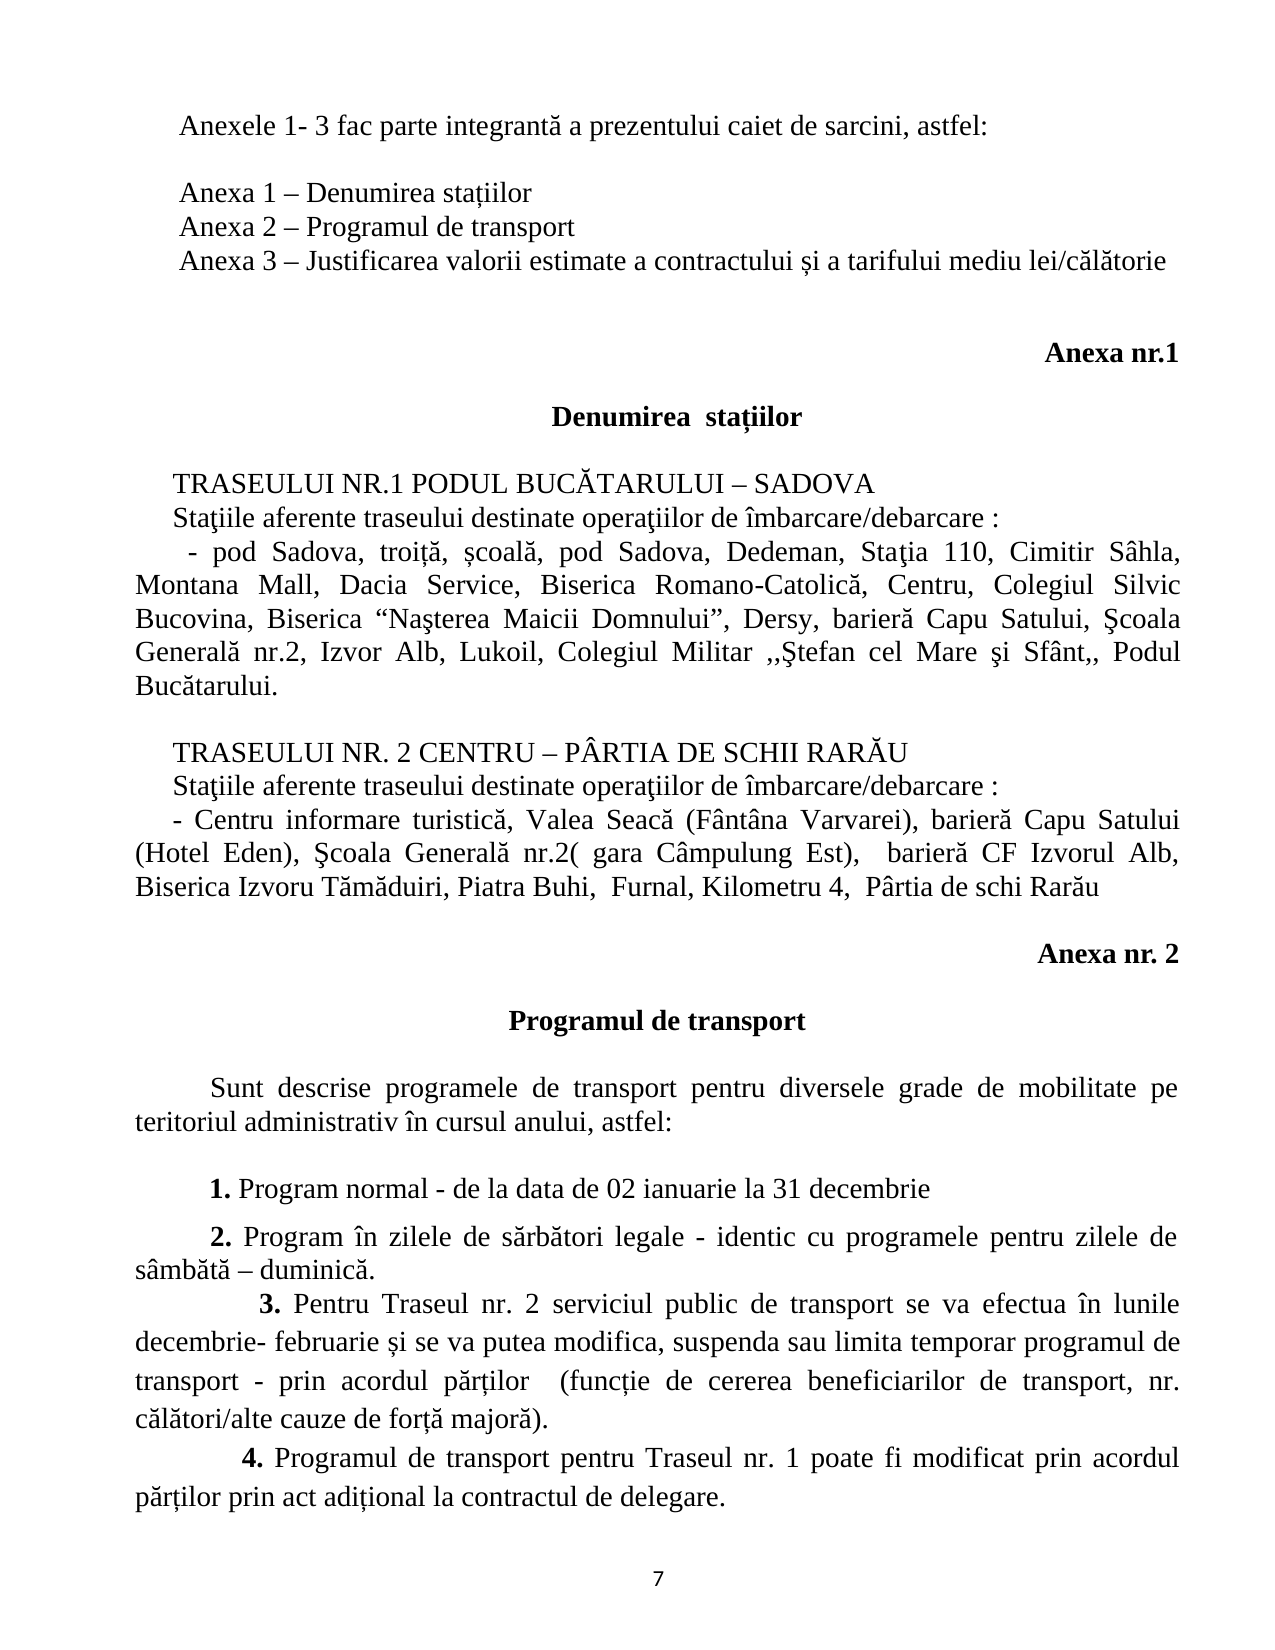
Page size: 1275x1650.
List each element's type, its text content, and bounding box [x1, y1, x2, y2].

text 4. Programul de transport pentru Traseul nr. 1 poate fi modificat prin acordul părților prin act adițional la contractul de delegare. [135, 1440, 1181, 1512]
text TRASEULUI NR. 2 CENTRU – PÂRTIA DE SCHII RARĂU [135, 735, 1181, 768]
text TRASEULUI NR.1 PODUL BUCĂTARULUI – SADOVA [135, 467, 1181, 500]
text 2. Program în zilele de sărbători legale - identic cu programele pentru zilele de sâmbătă – duminică. [135, 1219, 1179, 1286]
text Denumirea stațiilor [135, 399, 1181, 433]
text Anexele 1- 3 fac parte integrantă a prezentului caiet de sarcini, astfel: [135, 108, 1181, 142]
text Anexa 2 – Programul de transport [135, 209, 1181, 243]
text Staţiile aferente traseului destinate operaţiilor de îmbarcare/debarcare : [135, 768, 1181, 802]
text Anexa nr.1 [135, 335, 1179, 369]
text Anexa 3 – Justificarea valorii estimate a contractului și a tarifului mediu lei/călătorie [135, 243, 1181, 276]
text Staţiile aferente traseului destinate operaţiilor de îmbarcare/debarcare : [135, 500, 1181, 534]
text 1. Program normal - de la data de 02 ianuarie la 31 decembrie [135, 1171, 1179, 1204]
text Anexa 1 – Denumirea stațiilor [135, 176, 1181, 209]
text 3. Pentru Traseul nr. 2 serviciul public de transport se va efectua în lunile decembrie- februarie și se va putea modifica, suspenda sau limita temporar programul de transport - prin acordul părților (funcție de cererea beneficiarilor de transport, nr. călători/alte cauze de forță majoră). [135, 1286, 1181, 1435]
text Anexa nr. 2 [135, 936, 1179, 970]
text - Centru informare turistică, Valea Seacă (Fântâna Varvarei), barieră Capu Satului (Hotel Eden), Şcoala Generală nr.2( gara Câmpulung Est), barieră CF Izvorul Alb, Biserica Izvoru Tămăduiri, Piatra Buhi, Furnal, Kilometru 4, Pârtia de schi Rarău [135, 802, 1181, 903]
text Programul de transport [135, 1003, 1179, 1037]
text Sunt descrise programele de transport pentru diversele grade de mobilitate pe teritoriul administrativ în cursul anului, astfel: [135, 1070, 1179, 1137]
text - pod Sadova, troiță, școală, pod Sadova, Dedeman, Staţia 110, Cimitir Sâhla, Montana Mall, Dacia Service, Biserica Romano-Catolică, Centru, Colegiul Silvic Bucovina, Biserica “Naşterea Maicii Domnului”, Dersy, barieră Capu Satului, Şcoala Generală nr.2, Izvor Alb, Lukoil, Colegiul Militar ,,Ştefan cel Mare şi Sfânt,, Podul Bucătarului. [135, 534, 1181, 701]
